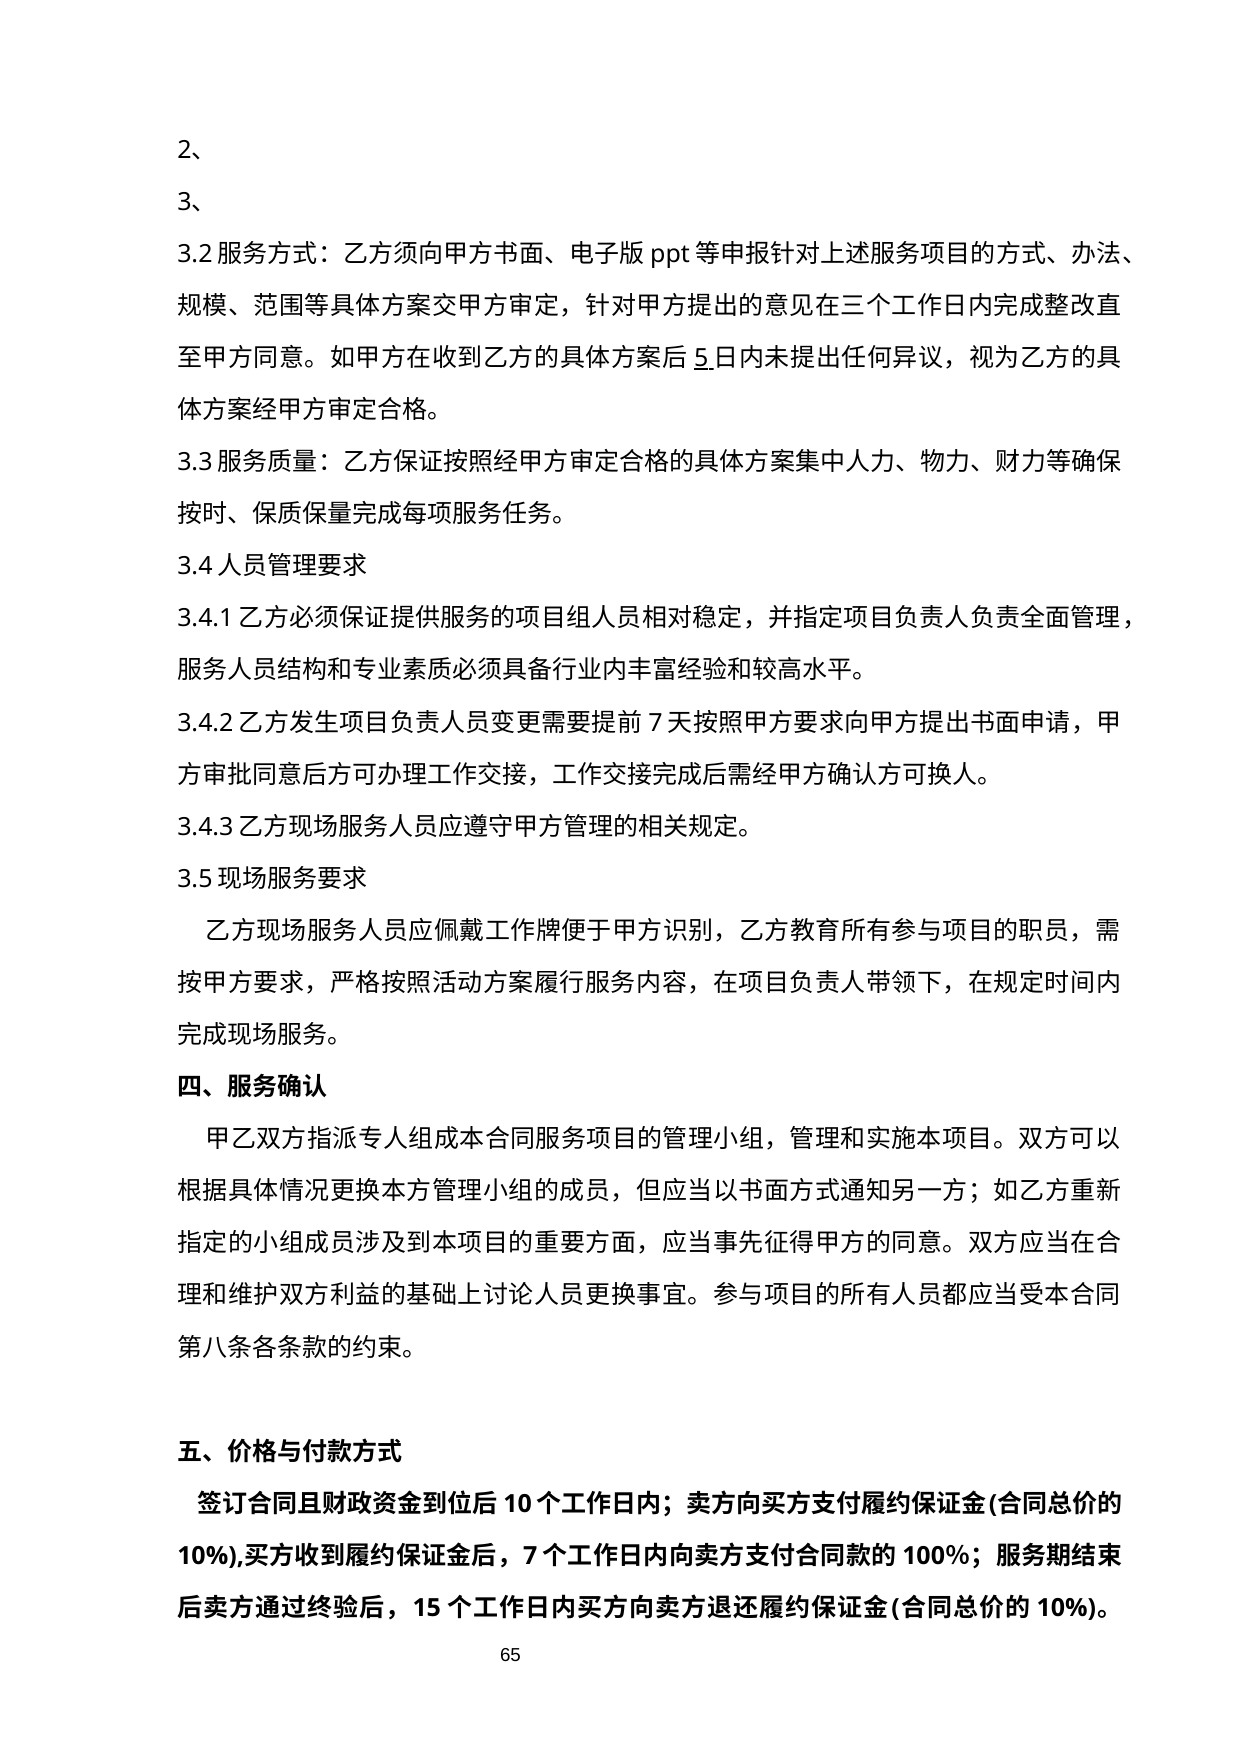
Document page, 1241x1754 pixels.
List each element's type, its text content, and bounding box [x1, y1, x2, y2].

text 五、价格与付款方式 [177, 1418, 1122, 1471]
text 3.2服务方式：乙方须向甲方书面、电子版ppt等申报针对上述服务项目的方式、办法、规模、范围等具体方案交甲方审定，针对甲方提出的意见在三个工作日内完成整改直至甲方同意。如甲方在收到乙方的具体方案后5日内未提出任何异议，视为乙方的具体方案经甲方审定合格。 [177, 221, 1122, 429]
text 3.4.3乙方现场服务人员应遵守甲方管理的相关规定。 [177, 793, 1122, 846]
text 甲乙双方指派专人组成本合同服务项目的管理小组，管理和实施本项目。双方可以根据具体情况更换本方管理小组的成员，但应当以书面方式通知另一方；如乙方重新指定的小组成员涉及到本项目的重要方面，应当事先征得甲方的同意。双方应当在合理和维护双方利益的基础上讨论人员更换事宜。参与项目的所有人员都应当受本合同第八条各条款的约束。 [177, 1106, 1122, 1366]
text 3.4人员管理要求 [177, 533, 1122, 585]
text 3.4.1乙方必须保证提供服务的项目组人员相对稳定，并指定项目负责人负责全面管理，服务人员结构和专业素质必须具备行业内丰富经验和较高水平。 [177, 585, 1122, 689]
text 乙方现场服务人员应佩戴工作牌便于甲方识别，乙方教育所有参与项目的职员，需按甲方要求，严格按照活动方案履行服务内容，在项目负责人带领下，在规定时间内完成现场服务。 [177, 898, 1122, 1054]
text 3、 [177, 168, 1122, 221]
text 3.4.2乙方发生项目负责人员变更需要提前7天按照甲方要求向甲方提出书面申请，甲方审批同意后方可办理工作交接，工作交接完成后需经甲方确认方可换人。 [177, 689, 1122, 793]
text 2、 [177, 116, 1122, 168]
text 3.3服务质量：乙方保证按照经甲方审定合格的具体方案集中人力、物力、财力等确保按时、保质保量完成每项服务任务。 [177, 429, 1122, 533]
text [177, 1471, 1122, 1627]
text 3.5现场服务要求 [177, 846, 1122, 898]
text 四、服务确认 [177, 1054, 1122, 1106]
